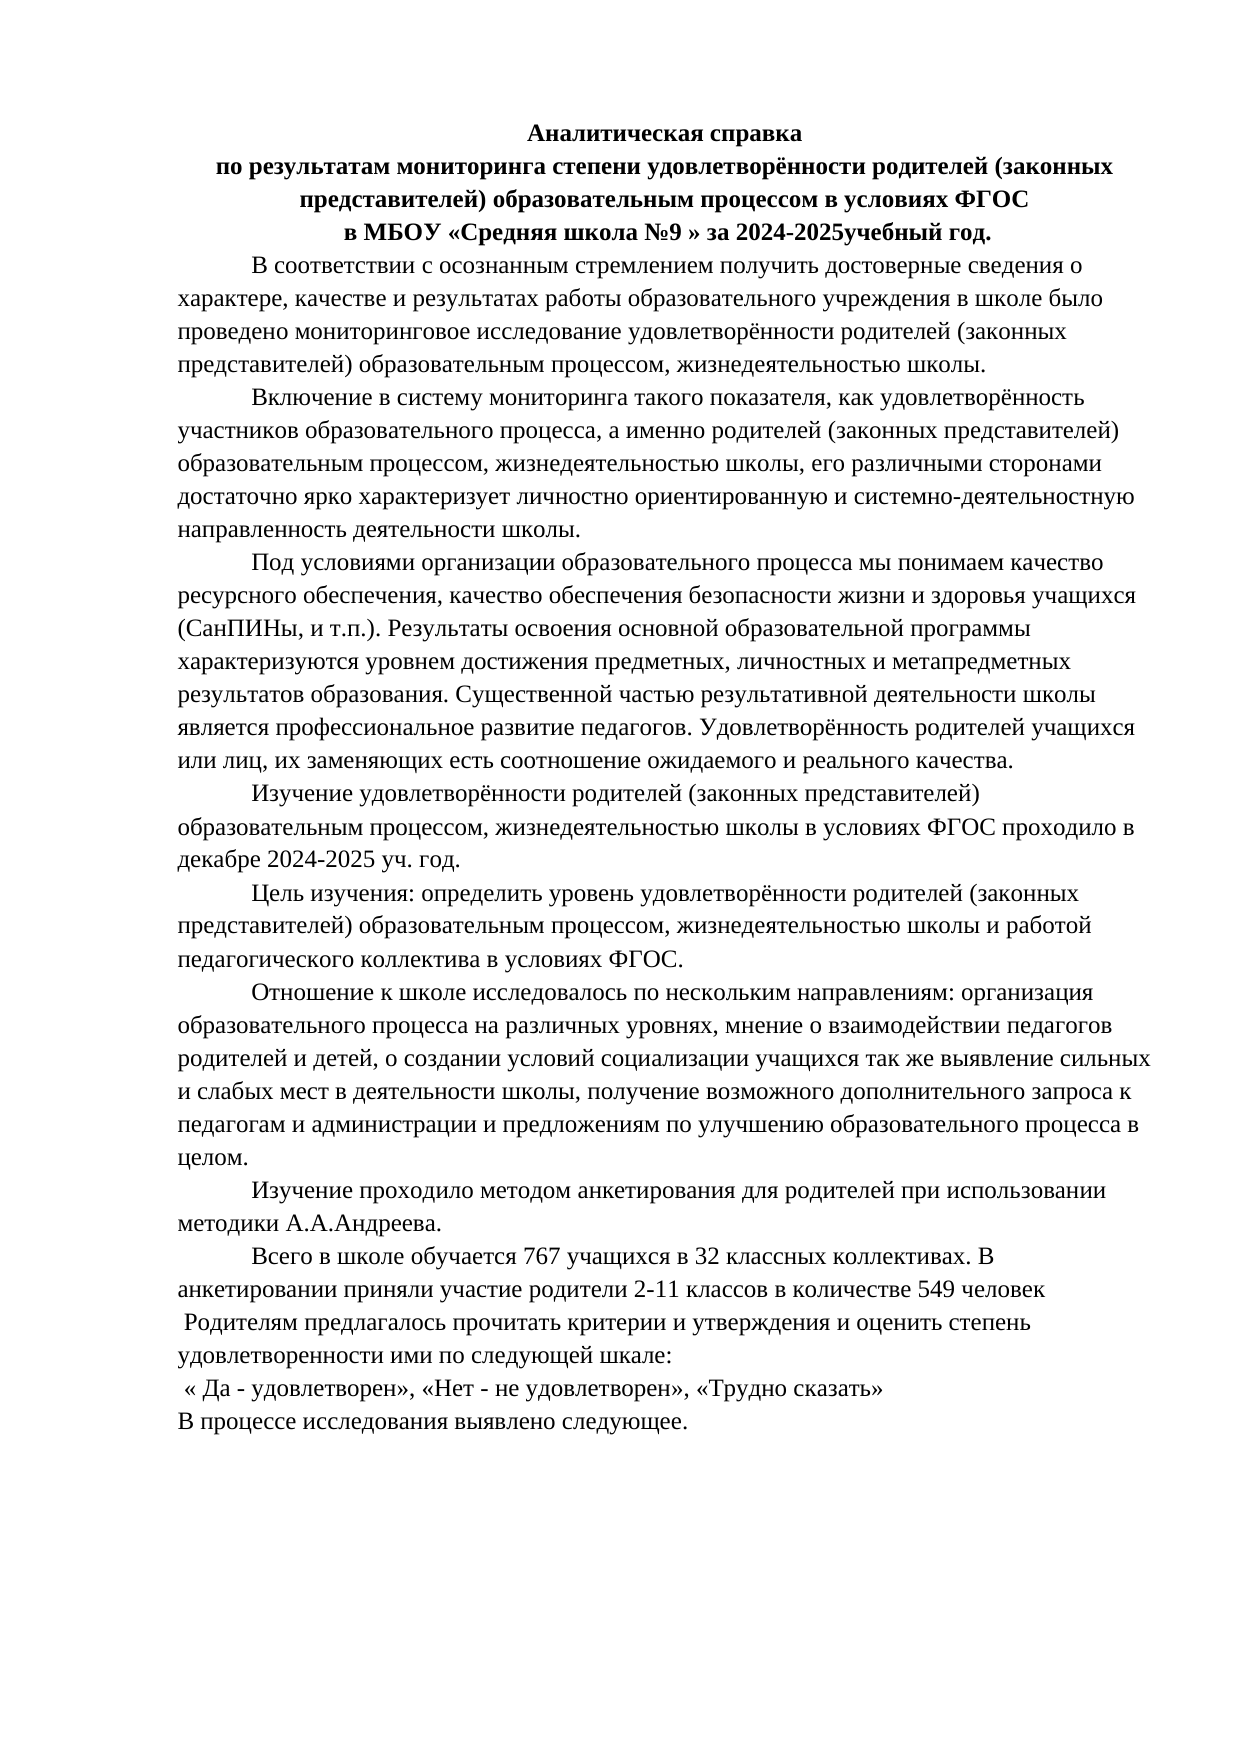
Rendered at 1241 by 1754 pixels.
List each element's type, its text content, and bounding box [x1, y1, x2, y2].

text В процессе исследования выявлено следующее. [177, 1406, 1152, 1435]
text Родителям предлагалось прочитать критерии и утверждения и оценить степень удовлетворенности ими по следующей шкале: [177, 1307, 1152, 1369]
text Изучение удовлетворённости родителей (законных представителей) образовательным процессом, жизнедеятельностью школы в условиях ФГОС проходило в декабре 2024-2025 уч. год. [177, 778, 1152, 873]
text Аналитическая справка [177, 118, 1152, 147]
text В соответствии с осознанным стремлением получить достоверные сведения о характере, качестве и результатах работы образовательного учреждения в школе было проведено мониторинговое исследование удовлетворённости родителей (законных представителей) образовательным процессом, жизнедеятельностью школы. [177, 250, 1152, 378]
text по результатам мониторинга степени удовлетворённости родителей (законных представителей) образовательным процессом в условиях ФГОС [177, 151, 1152, 213]
text Всего в школе обучается 767 учащихся в 32 классных коллективах. В анкетировании приняли участие родители 2-11 классов в количестве 549 человек [177, 1241, 1152, 1303]
text в МБОУ «Средняя школа №9 » за 2024-2025учебный год. [177, 217, 1152, 246]
text Изучение проходило методом анкетирования для родителей при использовании методики А.А.Андреева. [177, 1175, 1152, 1237]
text Включение в систему мониторинга такого показателя, как удовлетворённость участников образовательного процесса, а именно родителей (законных представителей) образовательным процессом, жизнедеятельностью школы, его различными сторонами достаточно ярко характеризует личностно ориентированную и системно-деятельностную направленность деятельности школы. [177, 382, 1152, 543]
text Отношение к школе исследовалось по нескольким направлениям: организация образовательного процесса на различных уровнях, мнение о взаимодействии педагогов родителей и детей, о создании условий социализации учащихся так же выявление сильных и слабых мест в деятельности школы, получение возможного дополнительного запроса к педагогам и администрации и предложениям по улучшению образовательного процесса в целом. [177, 977, 1152, 1171]
text « Да - удовлетворен», «Нет - не удовлетворен», «Трудно сказать» [177, 1373, 1152, 1402]
text Под условиями организации образовательного процесса мы понимаем качество ресурсного обеспечения, качество обеспечения безопасности жизни и здоровья учащихся (СанПИНы, и т.п.). Результаты освоения основной образовательной программы характеризуются уровнем достижения предметных, личностных и метапредметных результатов образования. Существенной частью результативной деятельности школы является профессиональное развитие педагогов. Удовлетворённость родителей учащихся или лиц, их заменяющих есть соотношение ожидаемого и реального качества. [177, 547, 1152, 774]
text Цель изучения: определить уровень удовлетворённости родителей (законных представителей) образовательным процессом, жизнедеятельностью школы и работой педагогического коллектива в условиях ФГОС. [177, 878, 1152, 972]
